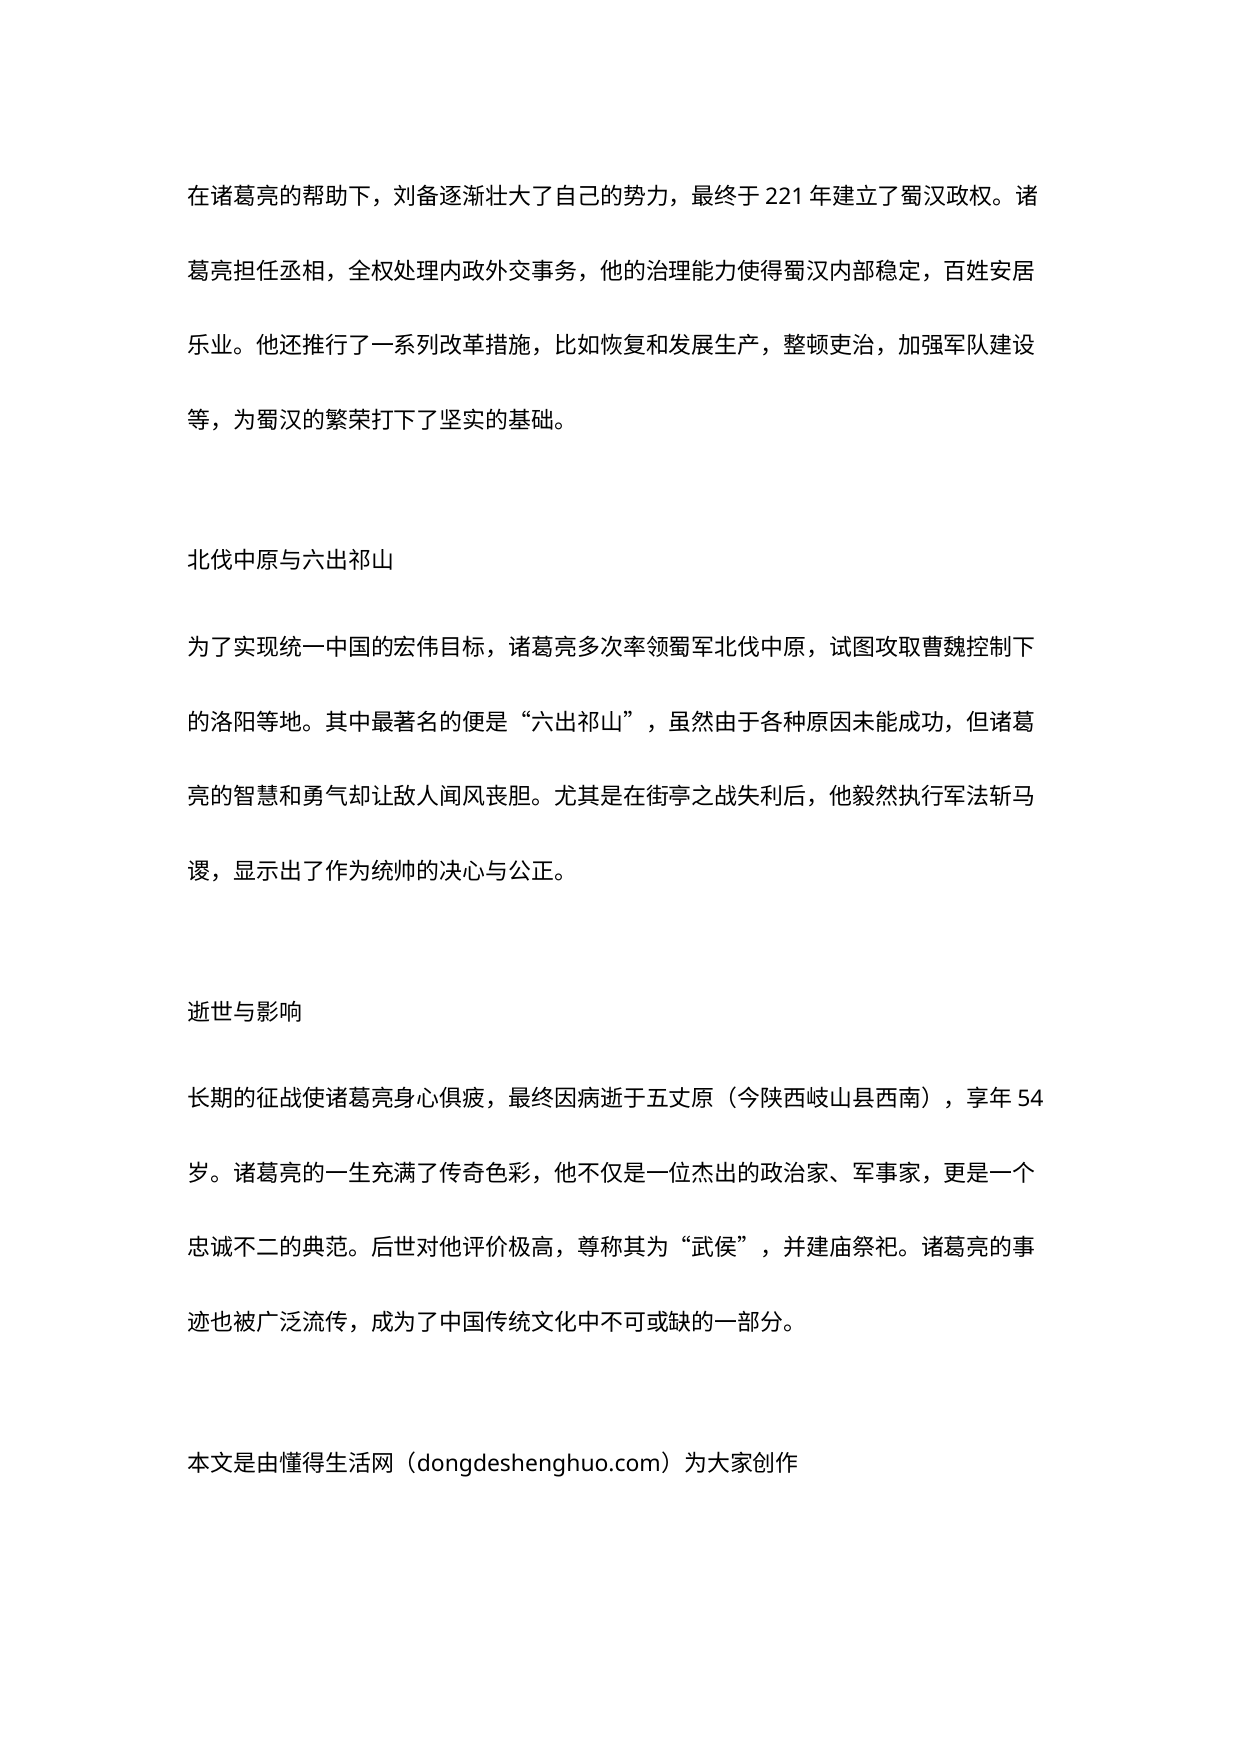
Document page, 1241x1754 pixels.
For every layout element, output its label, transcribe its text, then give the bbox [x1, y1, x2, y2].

text 在诸葛亮的帮助下，刘备逐渐壮大了自己的势力，最终于221年建立了蜀汉政权。诸葛亮担任丞相，全权处理内政外交事务，他的治理能力使得蜀汉内部稳定，百姓安居乐业。他还推行了一系列改革措施，比如恢复和发展生产，整顿吏治，加强军队建设等，为蜀汉的繁荣打下了坚实的基础。 [187, 162, 1053, 451]
text 为了实现统一中国的宏伟目标，诸葛亮多次率领蜀军北伐中原，试图攻取曹魏控制下的洛阳等地。其中最著名的便是“六出祁山”，虽然由于各种原因未能成功，但诸葛亮的智慧和勇气却让敌人闻风丧胆。尤其是在街亭之战失利后，他毅然执行军法斩马谡，显示出了作为统帅的决心与公正。 [187, 613, 1053, 902]
text 长期的征战使诸葛亮身心俱疲，最终因病逝于五丈原（今陕西岐山县西南），享年54岁。诸葛亮的一生充满了传奇色彩，他不仅是一位杰出的政治家、军事家，更是一个忠诚不二的典范。后世对他评价极高，尊称其为“武侯”，并建庙祭祀。诸葛亮的事迹也被广泛流传，成为了中国传统文化中不可或缺的一部分。 [187, 1064, 1053, 1353]
text 本文是由懂得生活网（dongdeshenghuo.com）为大家创作 [187, 1428, 1053, 1493]
text 逝世与影响 [187, 977, 1053, 1042]
text 北伐中原与六出祁山 [187, 526, 1053, 591]
